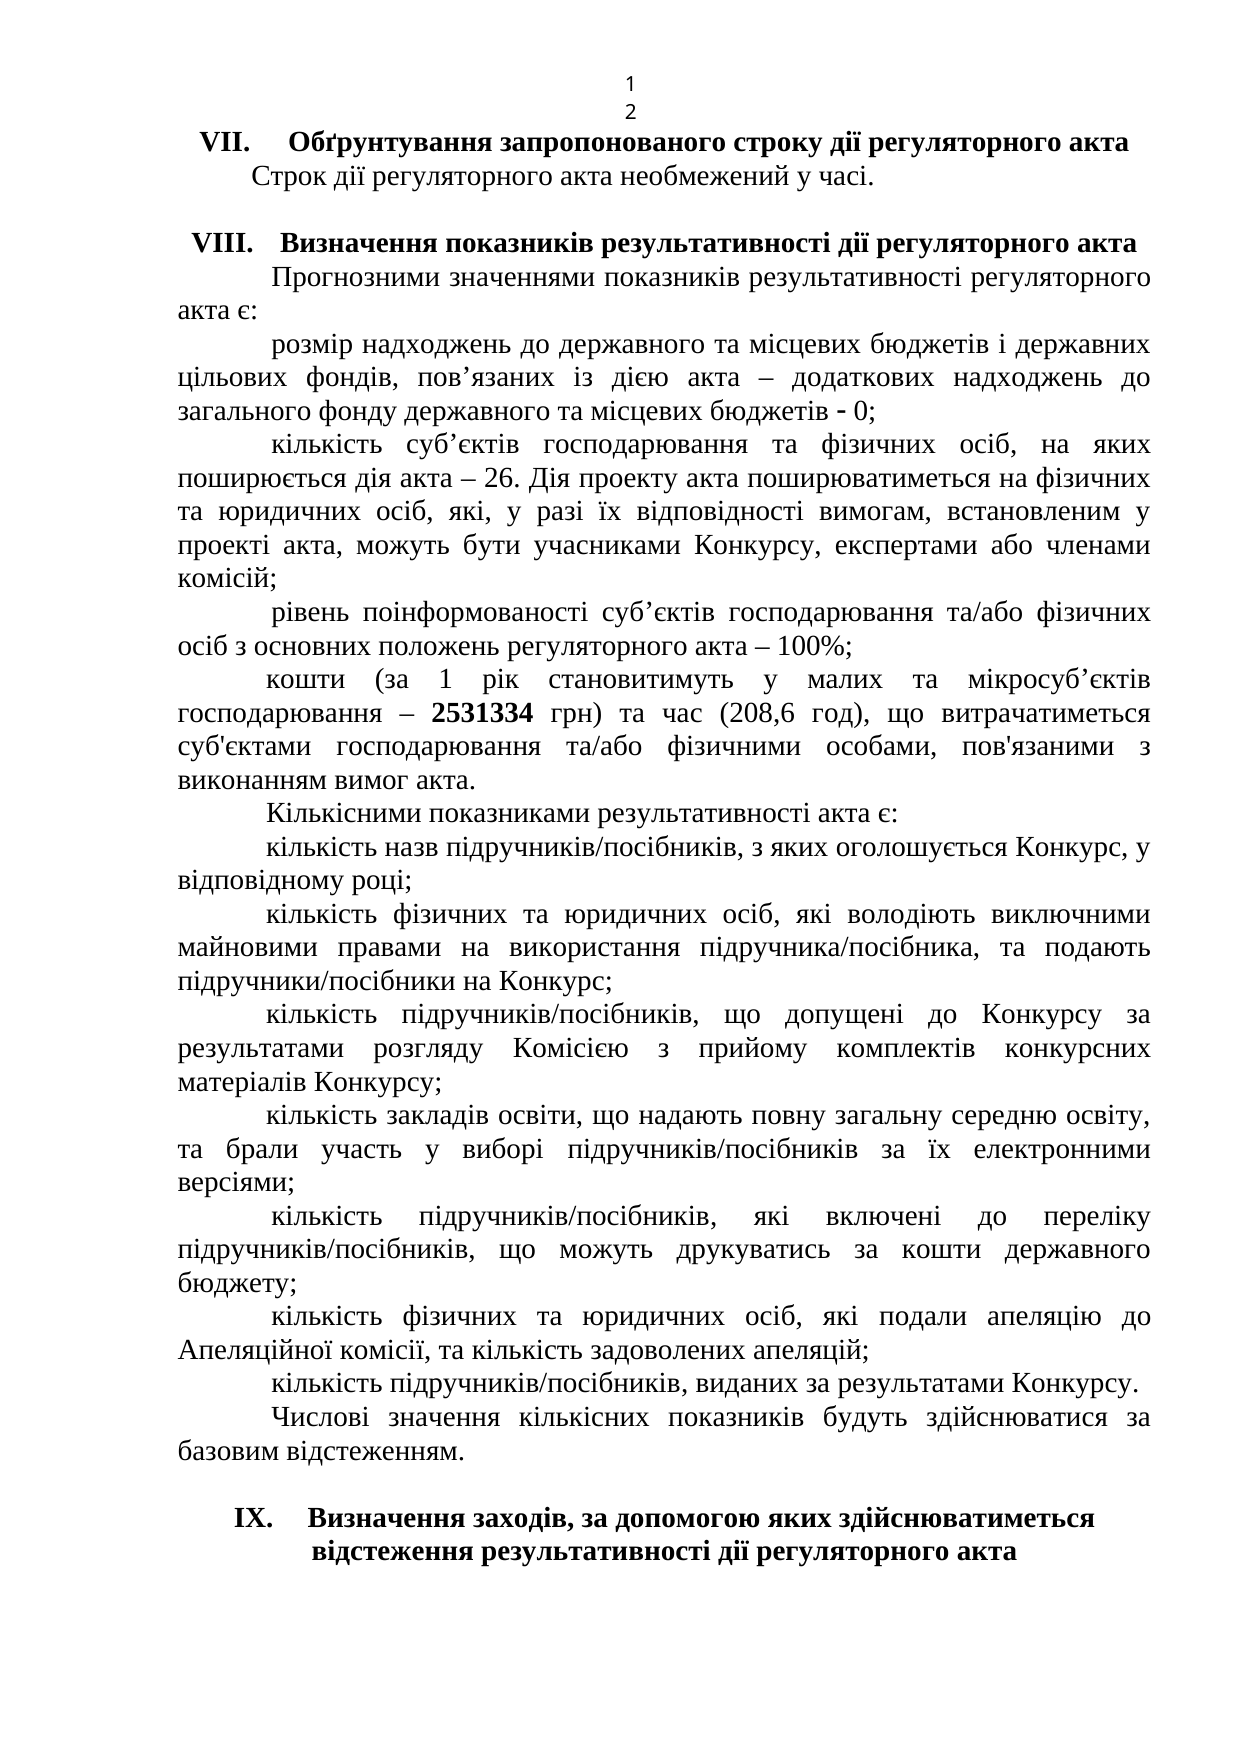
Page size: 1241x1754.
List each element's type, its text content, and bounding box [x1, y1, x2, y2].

text кількість закладів освіти, що надають повну загальну середню освіту, та брали участь у виборі підручників/посібників за їх електронними версіями; [177, 1097, 1152, 1198]
list Обґрунтування запропонованого строку дії регуляторного акта [177, 124, 1152, 158]
text Кількісними показниками результативності акта є: [177, 795, 1152, 829]
text Прогнозними значеннями показників результативності регуляторного акта є: [177, 259, 1152, 326]
list Визначення заходів, за допомогою яких здійснюватиметься відстеження результативності дії регуляторного акта [177, 1500, 1152, 1567]
text кількість підручників/посібників, що допущені до Конкурсу за результатами розгляду Комісією з прийому комплектів конкурсних матеріалів Конкурсу; [177, 997, 1152, 1097]
text кількість фізичних та юридичних осіб, які володіють виключними майновими правами на використання підручника/посібника, та подають підручники/посібники на Конкурс; [177, 896, 1152, 997]
text Строк дії регуляторного акта необмежений у часі. [177, 158, 1152, 192]
text розмір надходжень до державного та місцевих бюджетів і державних цільових фондів, пов’язаних із дією акта – додаткових надходжень до загального фонду державного та місцевих бюджетів 0; [177, 326, 1152, 426]
text кількість фізичних та юридичних осіб, які подали апеляцію до Апеляційної комісії, та кількість задоволених апеляцій; [177, 1298, 1152, 1366]
text кошти (за 1 рік становитимуть у малих та мікросуб’єктів господарювання – 2531334 грн) та час (208,6 год), що витрачатиметься суб'єктами господарювання та/або фізичними особами, пов'язаними з виконанням вимог акта. [177, 661, 1152, 795]
text кількість назв підручників/посібників, з яких оголошується Конкурс, у відповідному році; [177, 829, 1152, 896]
text Числові значення кількісних показників будуть здійснюватися за базовим відстеженням. [177, 1399, 1152, 1466]
text рівень поінформованості суб’єктів господарювання та/або фізичних осіб з основних положень регуляторного акта – 100%; [177, 594, 1152, 661]
text кількість підручників/посібників, виданих за результатами Конкурсу. [177, 1366, 1152, 1399]
list Визначення показників результативності дії регуляторного акта [177, 225, 1152, 259]
text кількість суб’єктів господарювання та фізичних осіб, на яких поширюється дія акта – 26. Дія проекту акта поширюватиметься на фізичних та юридичних осіб, які, у разі їх відповідності вимогам, встановленим у проекті акта, можуть бути учасниками Конкурсу, експертами або членами комісій; [177, 426, 1152, 594]
text кількість підручників/посібників, які включені до переліку підручників/посібників, що можуть друкуватись за кошти державного бюджету; [177, 1198, 1152, 1298]
